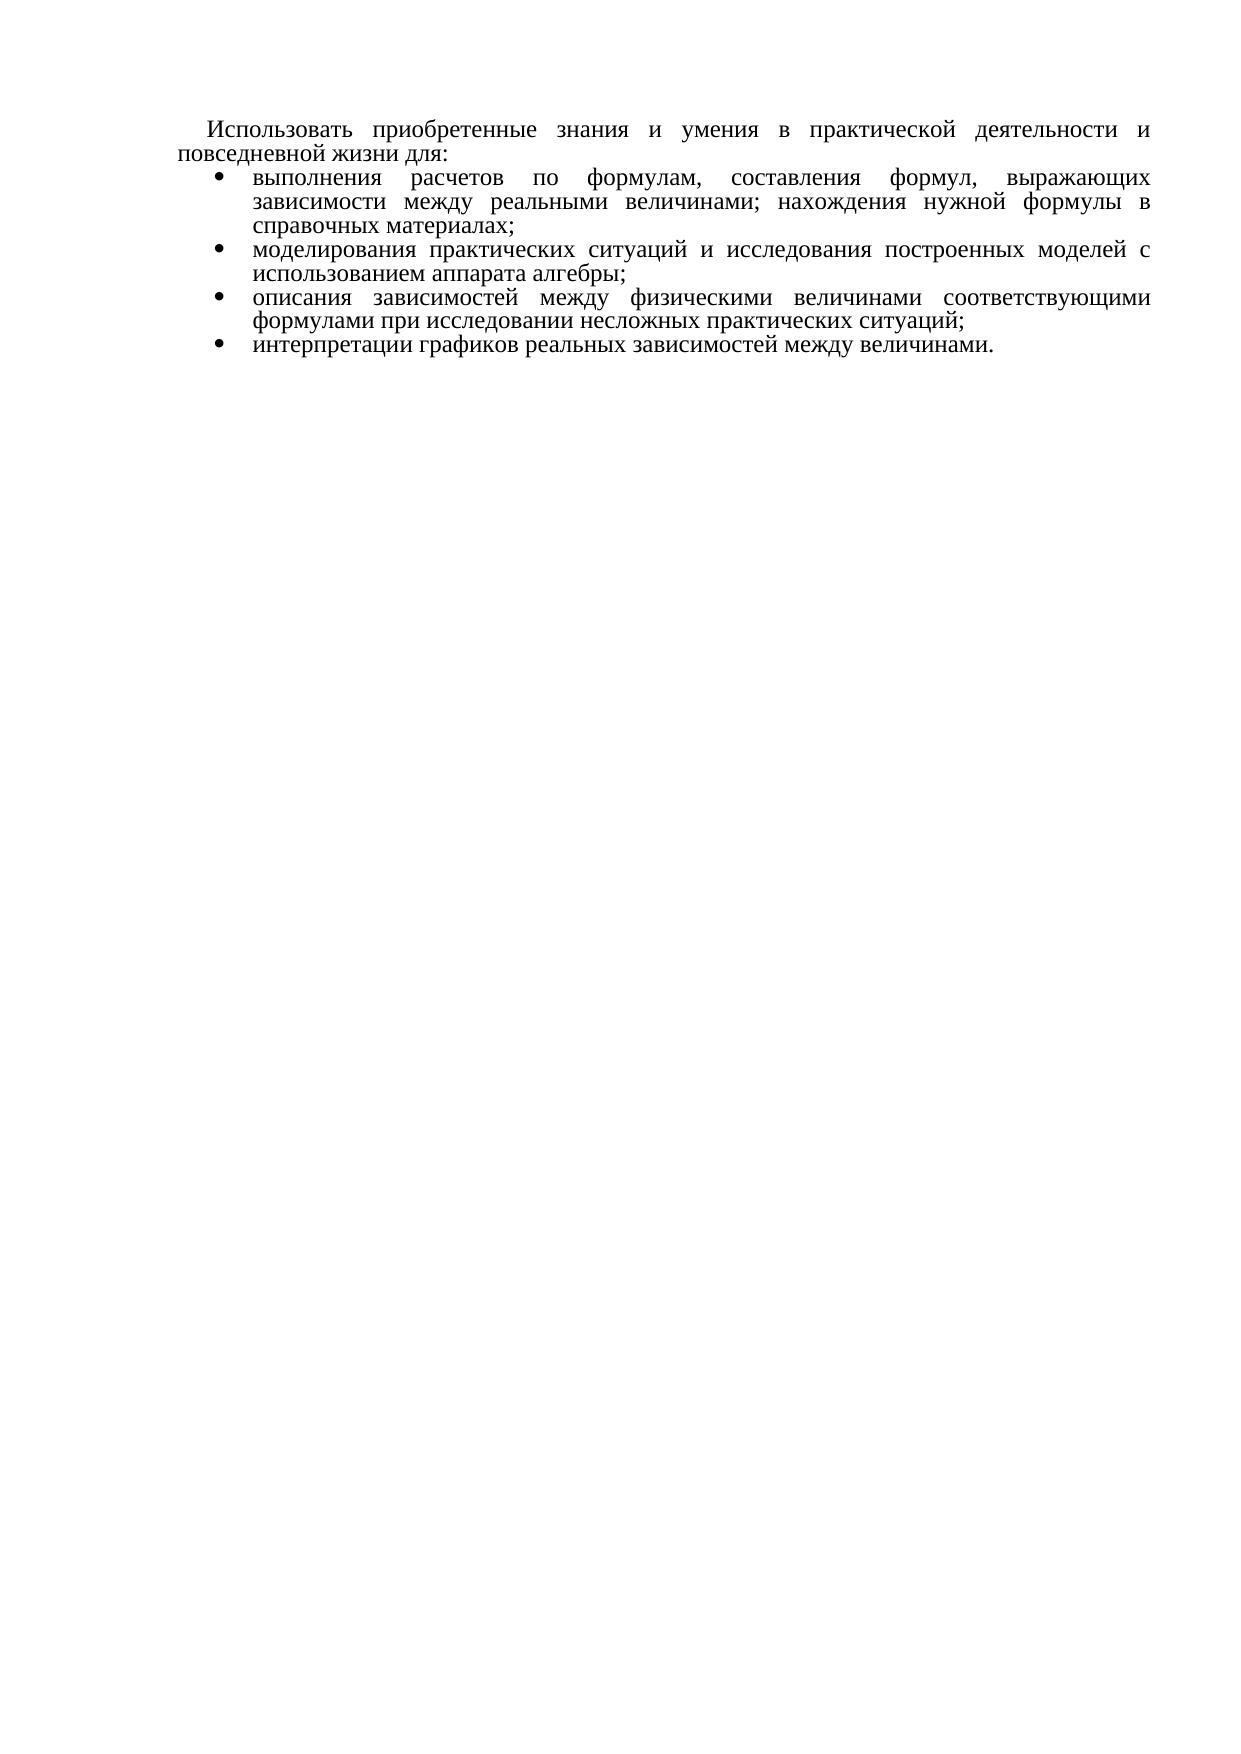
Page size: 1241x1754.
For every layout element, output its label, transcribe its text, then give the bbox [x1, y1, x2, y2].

list моделирования практических ситуаций и исследования построенных моделей с использованием аппарата алгебры; [215, 238, 1152, 286]
text Использовать приобретенные знания и умения в практической деятельности и повседневной жизни для: [177, 118, 1152, 166]
list интерпретации графиков реальных зависимостей между величинами. [215, 334, 1152, 358]
list выполнения расчетов по формулам, составления формул, выражающих зависимости между реальными величинами; нахождения нужной формулы в справочных материалах; [215, 166, 1152, 238]
list описания зависимостей между физическими величинами соответствующими формулами при исследовании несложных практических ситуаций; [215, 286, 1152, 334]
